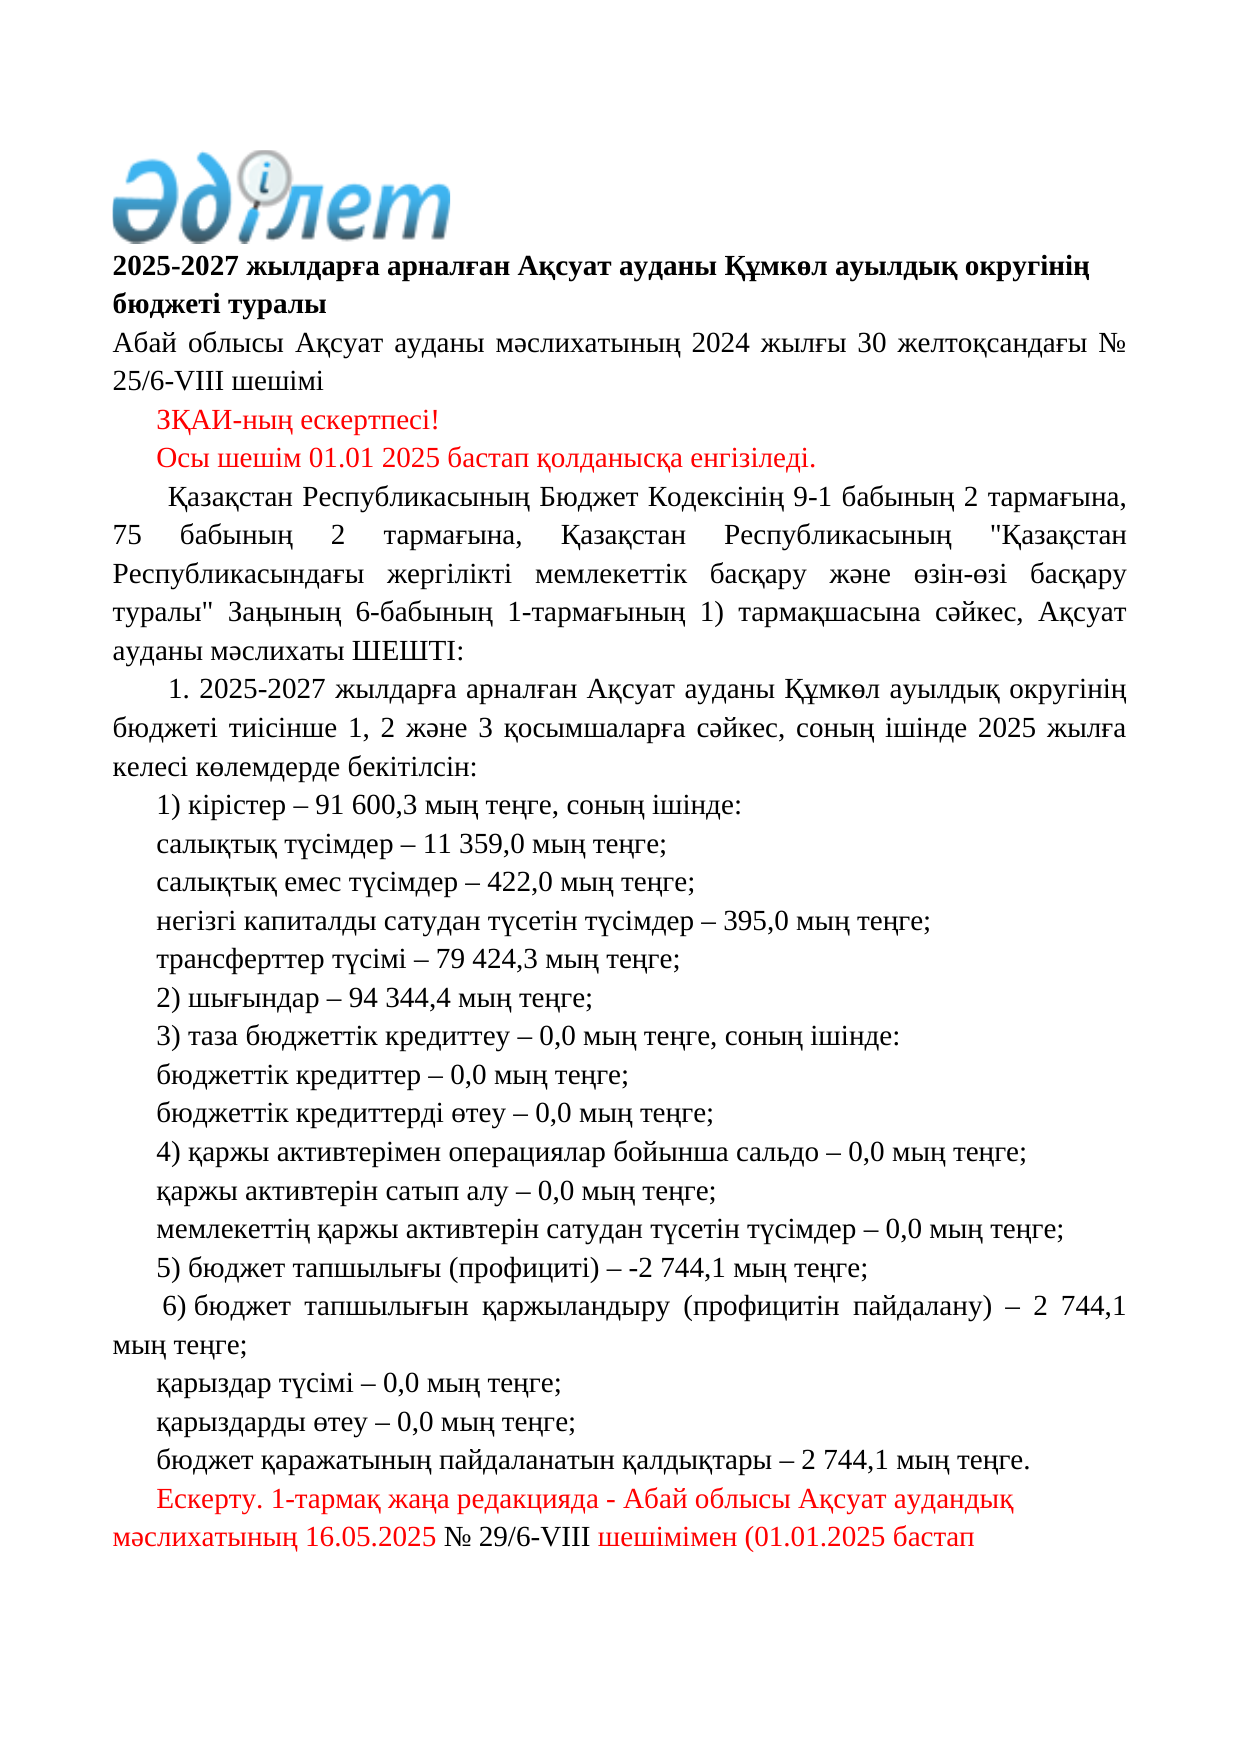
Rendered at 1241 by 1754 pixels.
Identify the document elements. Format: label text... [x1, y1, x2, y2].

text мемлекеттің қаржы активтерін сатудан түсетін түсімдер – 0,0 мың теңге; [112, 1211, 1128, 1245]
text бюджеттік кредиттер – 0,0 мың теңге; [112, 1057, 1128, 1091]
text бюджет қаражатының пайдаланатын қалдықтары – 2 744,1 мың теңге. [112, 1442, 1128, 1476]
text 2025-2027 жылдарға арналған Ақсуат ауданы Құмкөл ауылдық округінің бюджеті туралы [112, 248, 1128, 320]
text салықтық түсімдер – 11 359,0 мың теңге; [112, 826, 1128, 859]
text 2) шығындар – 94 344,4 мың теңге; [112, 980, 1128, 1013]
text 4) қаржы активтерімен операциялар бойынша сальдо – 0,0 мың теңге; [112, 1134, 1128, 1168]
picture [112, 150, 451, 244]
text 3) таза бюджеттік кредиттеу – 0,0 мың теңге, соның ішінде: [112, 1018, 1128, 1052]
text 6) бюджет тапшылығын қаржыландыру (профицитін пайдалану) – 2 744,1 мың теңге; [112, 1288, 1128, 1360]
text қарыздарды өтеу – 0,0 мың теңге; [112, 1404, 1128, 1437]
text трансферттер түсімі – 79 424,3 мың теңге; [112, 941, 1128, 975]
text 1. 2025-2027 жылдарға арналған Ақсуат ауданы Құмкөл ауылдық округінің бюджеті тиісінше 1, 2 және 3 қосымшаларға сәйкес, соның ішінде 2025 жылға келесі көлемдерде бекітілсін: [112, 672, 1128, 782]
text бюджеттік кредиттерді өтеу – 0,0 мың теңге; [112, 1096, 1128, 1129]
text қарыздар түсімі – 0,0 мың теңге; [112, 1365, 1128, 1399]
text Қазақстан Республикасының Бюджет Кодексінің 9-1 бабының 2 тармағына, 75 бабының 2 тармағына, Қазақстан Республикасының "Қазақстан Республикасындағы жергілікті мемлекеттік басқару және өзін-өзі басқару туралы" Заңының 6-бабының 1-тармағының 1) тармақшасына сәйкес, Ақсуат ауданы мәслихаты ШЕШТІ: [112, 479, 1128, 667]
text 1) кірістер – 91 600,3 мың теңге, соның ішінде: [112, 787, 1128, 821]
text 5) бюджет тапшылығы (профициті) – -2 744,1 мың теңге; [112, 1250, 1128, 1283]
text Осы шешім 01.01 2025 бастап қолданысқа енгізіледі. [112, 440, 1128, 474]
text салықтық емес түсімдер – 422,0 мың теңге; [112, 864, 1128, 898]
text қаржы активтерін сатып алу – 0,0 мың теңге; [112, 1173, 1128, 1206]
text Абай облысы Ақсуат ауданы мәслихатының 2024 жылғы 30 желтоқсандағы № 25/6-VIII шешімі [112, 325, 1128, 397]
text негізгі капиталды сатудан түсетін түсімдер – 395,0 мың теңге; [112, 903, 1128, 936]
text ЗҚАИ-ның ескертпесі! [112, 402, 1128, 435]
